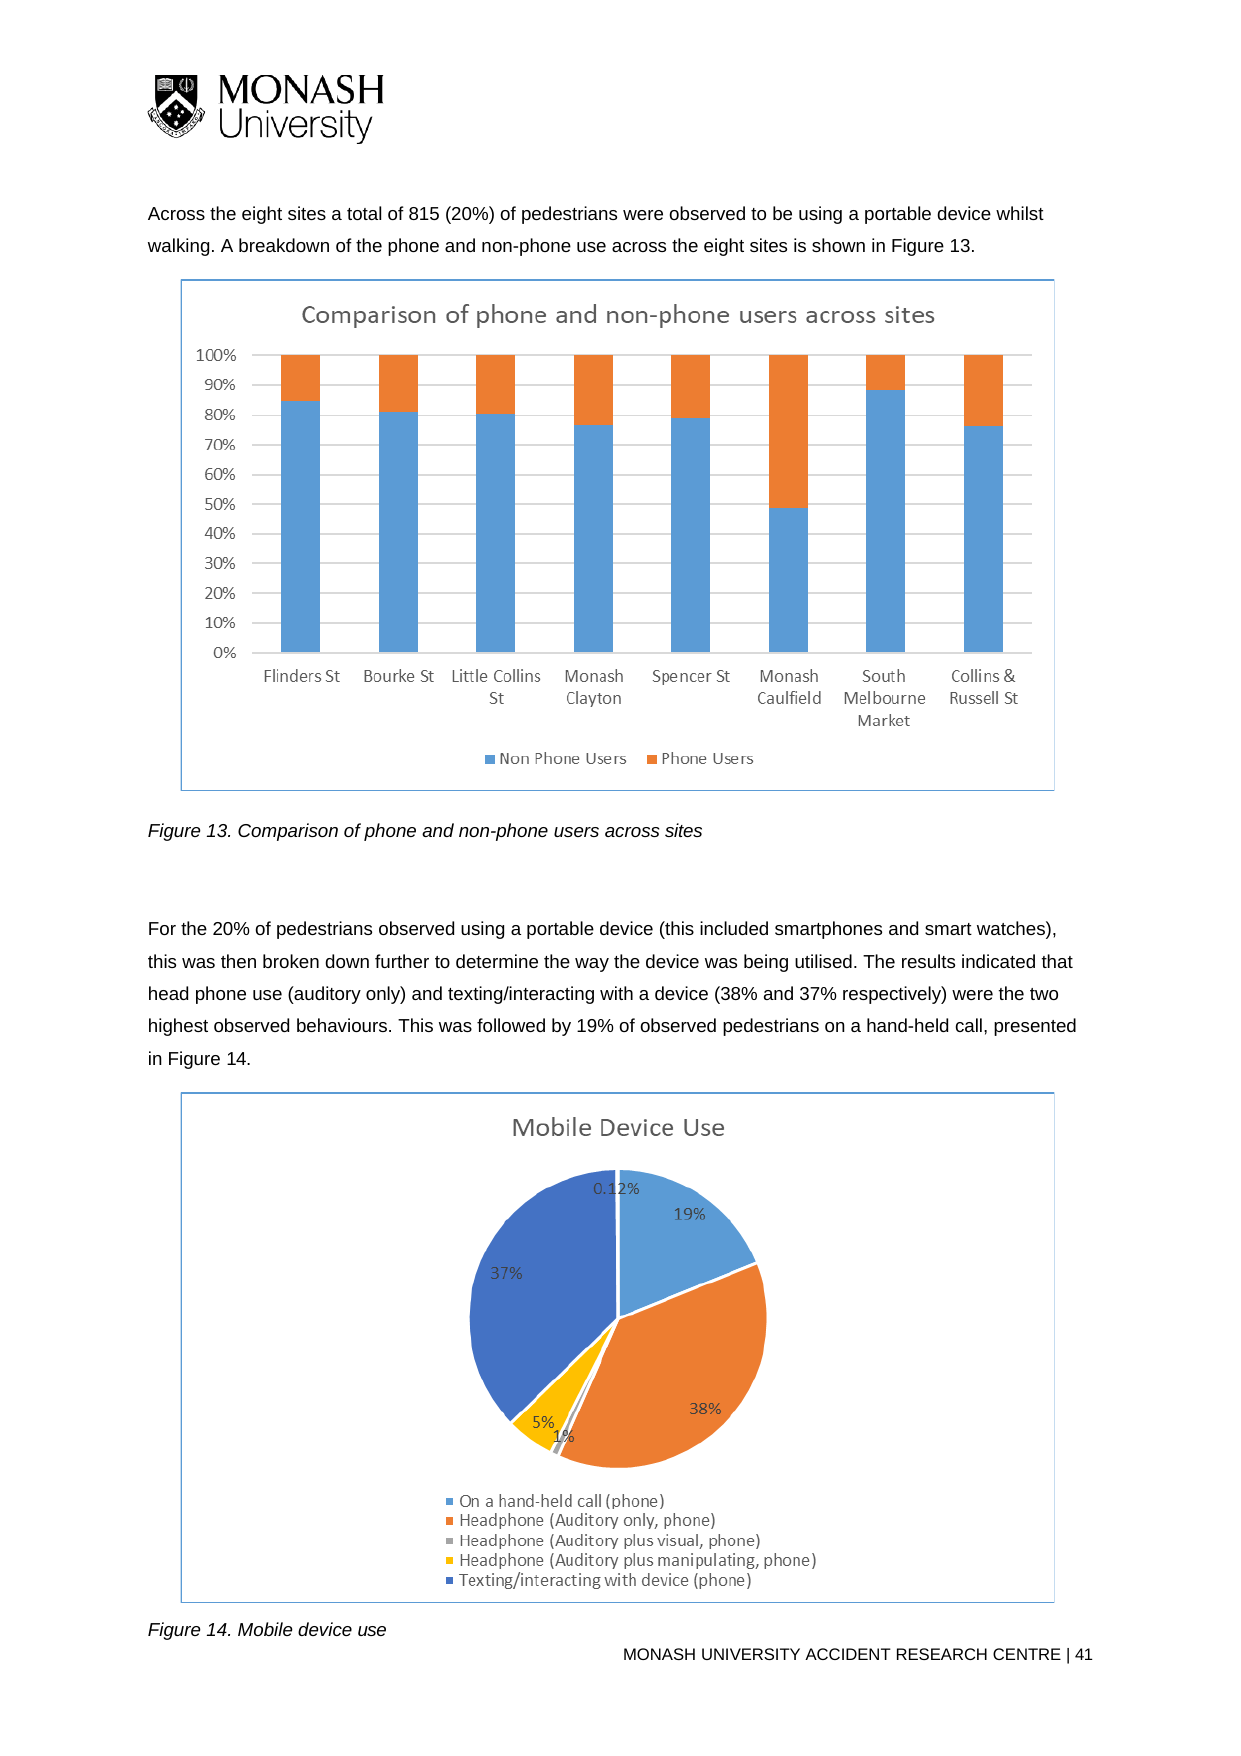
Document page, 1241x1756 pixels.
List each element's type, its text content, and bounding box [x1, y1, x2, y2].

text For the 20% of pedestrians observed using a portable device (this included smartphones and smart watches), this was then broken down further to determine the way the device was being utilised. The results indicated that head phone use (auditory only) and texting/interacting with a device (38% and 37% respectively) were the two highest observed behaviours. This was followed by 19% of observed pedestrians on a hand-held call, presented in Figure 14. [148, 918, 1091, 1069]
picture [147, 75, 384, 144]
picture [180, 1092, 1055, 1603]
picture [180, 279, 1055, 791]
text Across the eight sites a total of 815 (20%) of pedestrians were observed to be using a portable device whilst walking. A breakdown of the phone and non-phone use across the eight sites is shown in Figure 13. [148, 202, 1086, 256]
text Figure 13. Comparison of phone and non-phone users across sites [148, 820, 1105, 842]
